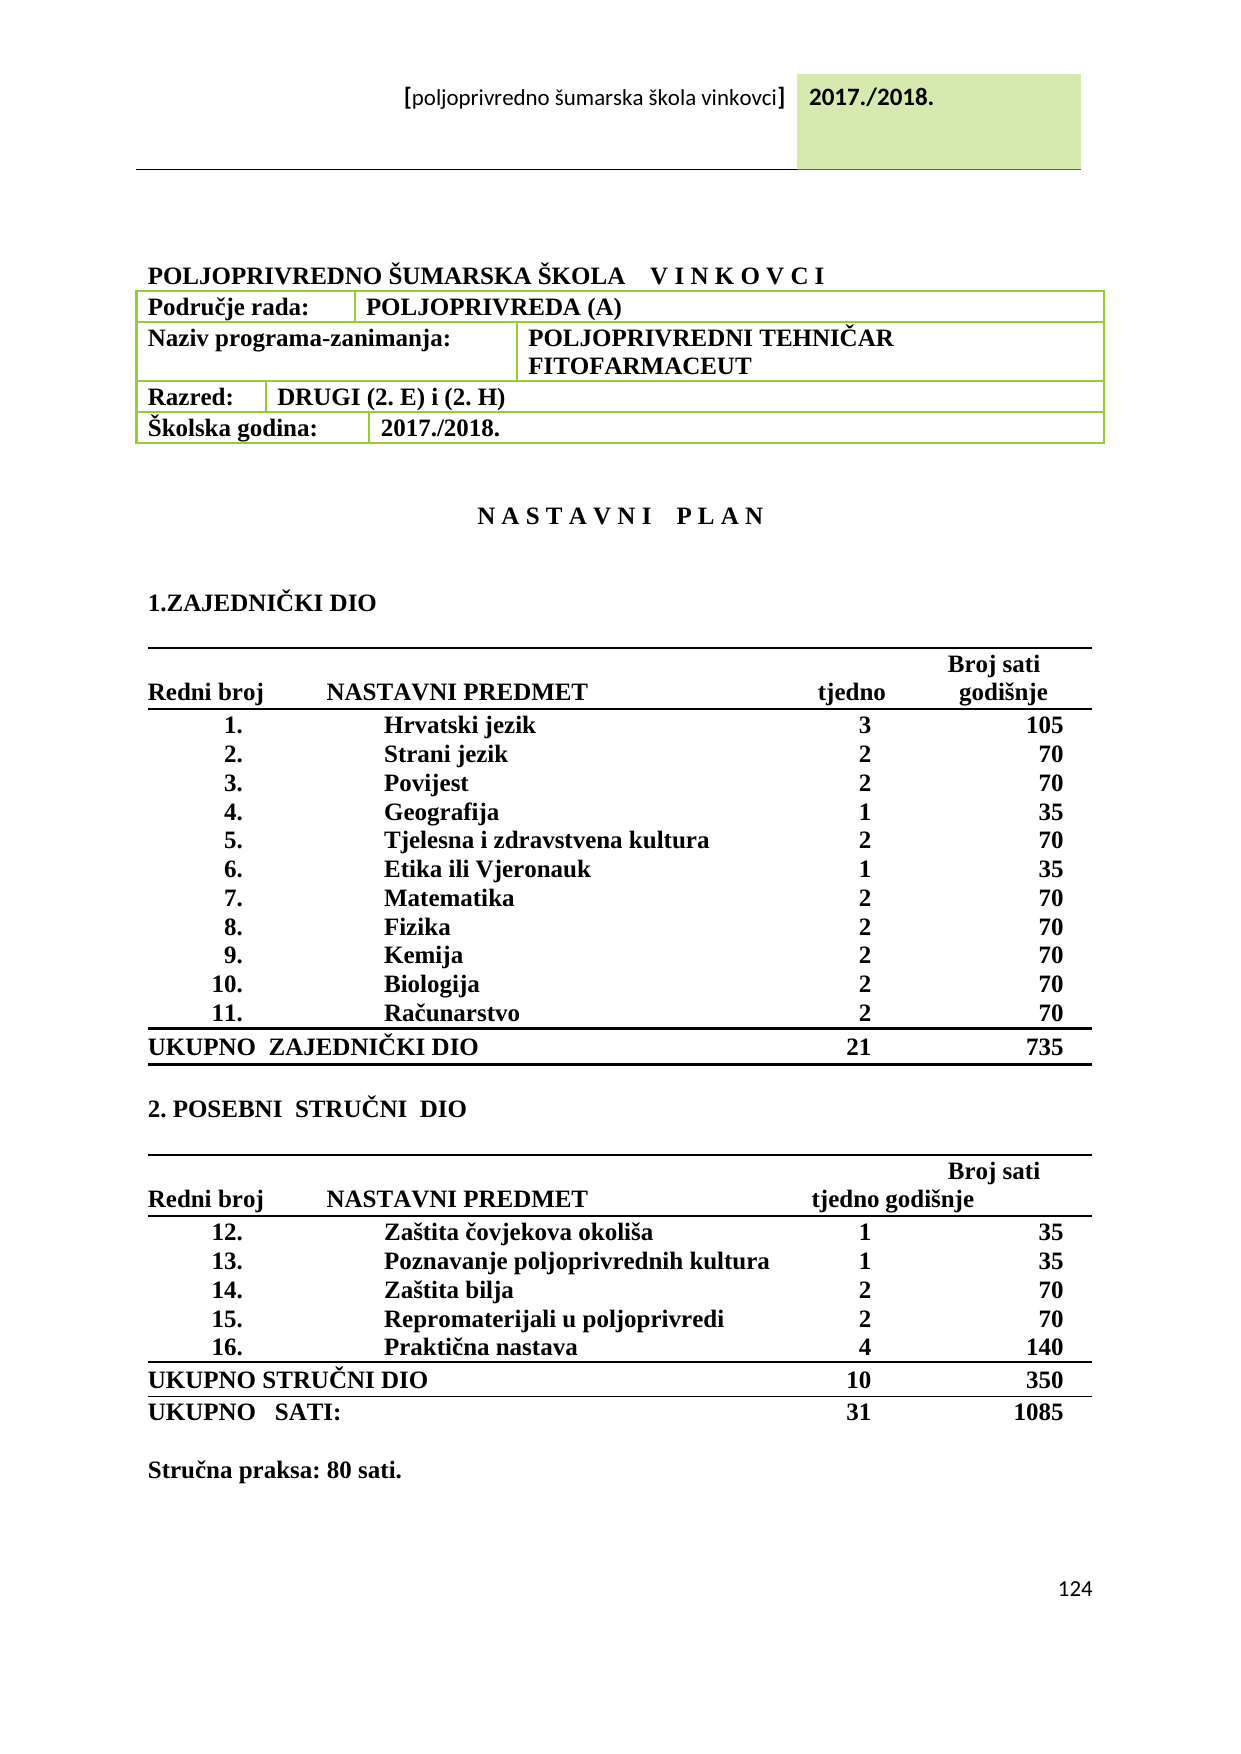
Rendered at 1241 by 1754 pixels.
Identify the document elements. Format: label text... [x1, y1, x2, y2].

text 12. Zaštita čovjekova okoliša 1 35 [148, 1217, 1092, 1246]
text 10. Biologija 2 70 [148, 969, 1092, 998]
text 5. Tjelesna i zdravstvena kultura 2 70 [148, 825, 1092, 854]
text Stručna praksa: 80 sati. [148, 1455, 1092, 1483]
text Redni broj NASTAVNI PREDMET tjedno godišnje [148, 677, 1092, 708]
text 14. Zaštita bilja 2 70 [148, 1275, 1092, 1304]
text POLJOPRIVREDNO ŠUMARSKA ŠKOLA V I N K O V C I [148, 261, 1092, 290]
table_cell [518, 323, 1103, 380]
text UKUPNO ZAJEDNIČKI DIO 21 735 [148, 1030, 1092, 1063]
text UKUPNO STRUČNI DIO 10 350 [148, 1363, 1092, 1396]
text 2. POSEBNI STRUČNI DIO [148, 1094, 1092, 1123]
text 4. Geografija 1 35 [148, 797, 1092, 825]
text UKUPNO SATI: 31 1085 [148, 1397, 1092, 1426]
text 13. Poznavanje poljoprivrednih kultura 1 35 [148, 1246, 1092, 1275]
text Broj sati [148, 1156, 1092, 1184]
text 6. Etika ili Vjeronauk 1 35 [148, 854, 1092, 883]
text 2. Strani jezik 2 70 [148, 739, 1092, 768]
text Broj sati [148, 649, 1092, 677]
text 3. Povijest 2 70 [148, 768, 1092, 797]
text 8. Fizika 2 70 9. Kemija 2 70 [148, 912, 1092, 969]
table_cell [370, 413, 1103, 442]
text 16. Praktična nastava 4 140 [148, 1332, 1092, 1361]
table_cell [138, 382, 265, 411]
text 1. Hrvatski jezik 3 105 [148, 710, 1092, 739]
text 1.ZAJEDNIČKI DIO [148, 588, 1092, 616]
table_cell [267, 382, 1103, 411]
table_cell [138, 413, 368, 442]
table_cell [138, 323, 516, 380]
text N A S T A V N I P L A N [148, 501, 1092, 530]
text Redni broj NASTAVNI PREDMET tjedno godišnje [148, 1184, 1092, 1215]
text 11. Računarstvo 2 70 [148, 998, 1092, 1027]
text 7. Matematika 2 70 [148, 883, 1092, 912]
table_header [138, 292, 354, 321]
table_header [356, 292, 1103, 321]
text 15. Repromaterijali u poljoprivredi 2 70 [148, 1304, 1092, 1332]
